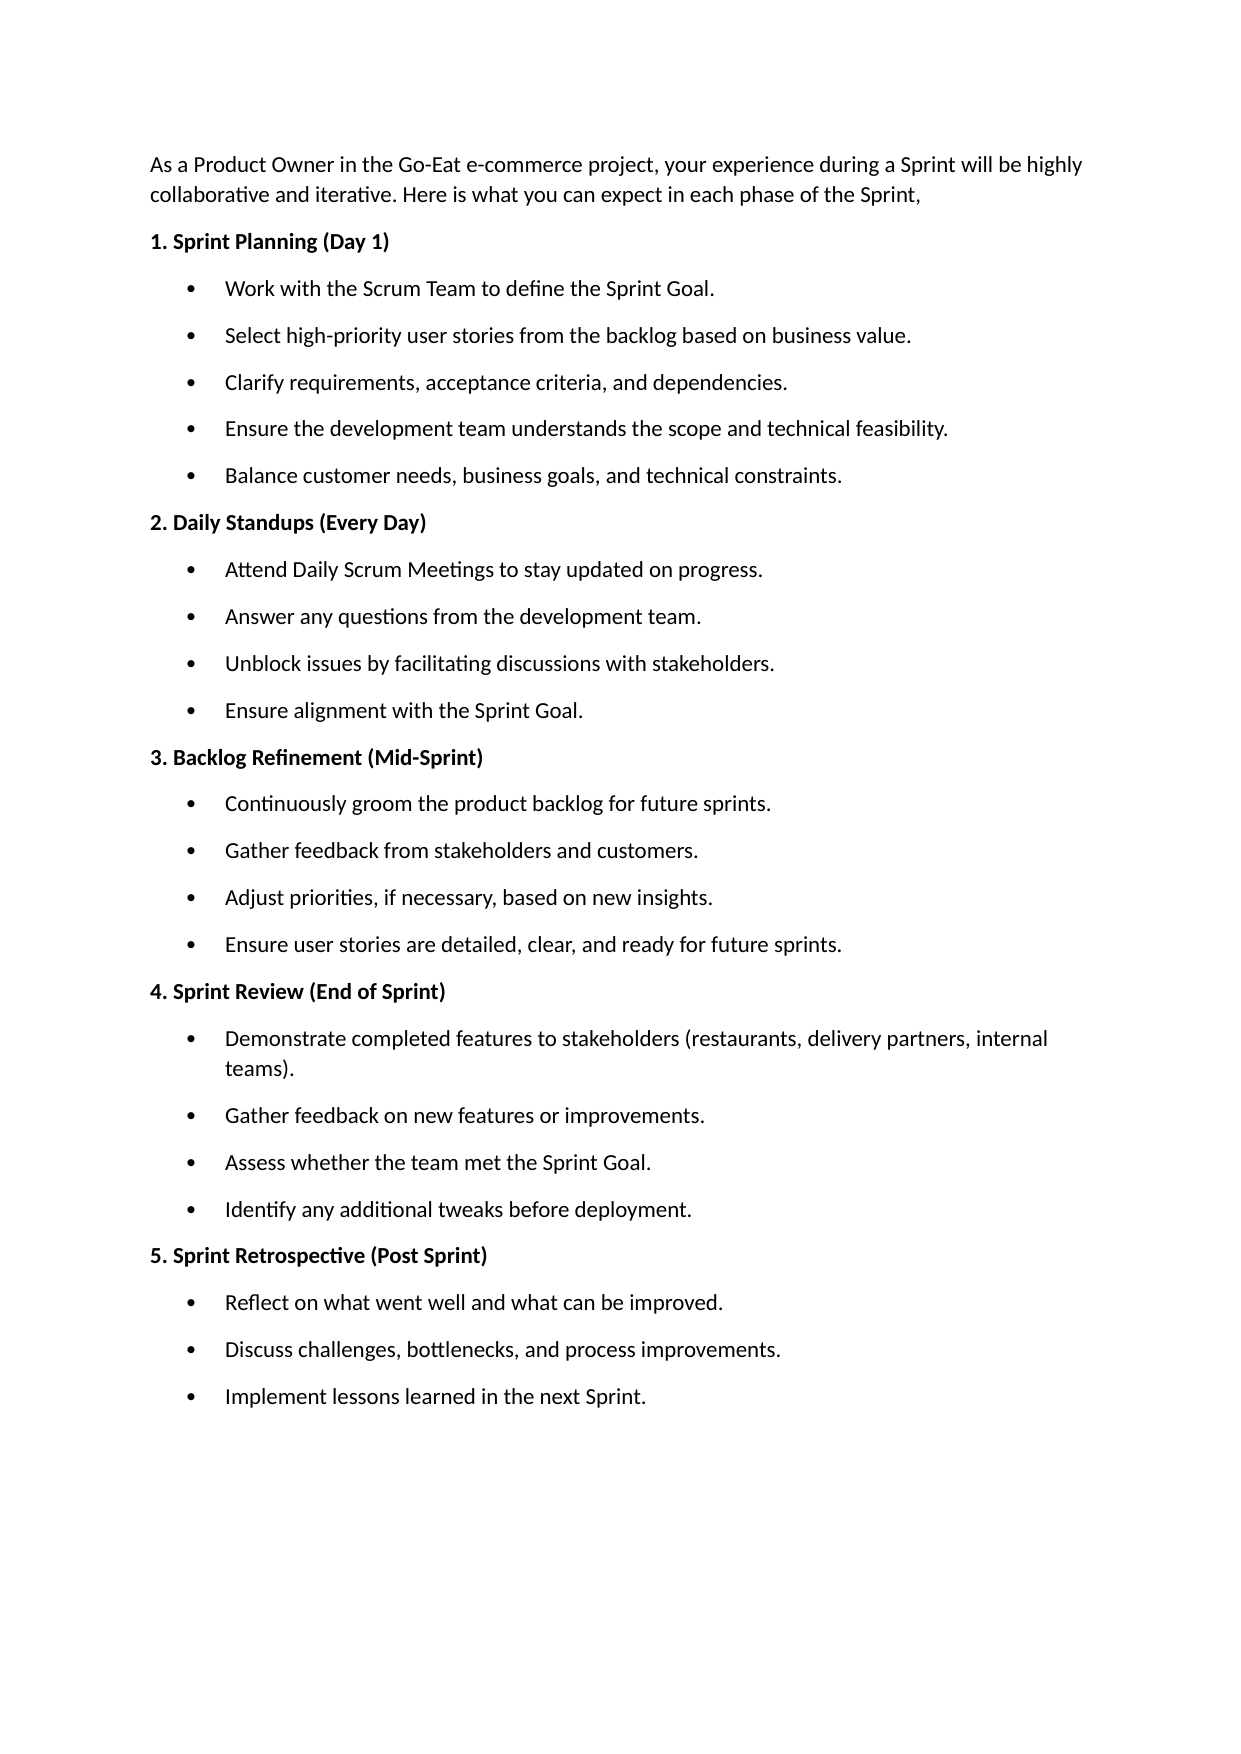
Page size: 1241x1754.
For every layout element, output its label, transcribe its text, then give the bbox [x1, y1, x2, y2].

list Ensure alignment with the Sprint Goal. [187, 696, 1090, 724]
list Implement lessons learned in the next Sprint. [187, 1382, 1090, 1410]
list Demonstrate completed features to stakeholders (restaurants, delivery partners, internal teams). [187, 1024, 1090, 1082]
list Assess whether the team met the Sprint Goal. [187, 1148, 1090, 1176]
list Identify any additional tweaks before deployment. [187, 1195, 1090, 1223]
list Reflect on what went well and what can be improved. [187, 1288, 1090, 1317]
list Select high-priority user stories from the backlog based on business value. [187, 321, 1090, 349]
list Unblock issues by facilitating discussions with stakeholders. [187, 649, 1090, 677]
text 3. Backlog Refinement (Mid-Sprint) [150, 743, 1090, 771]
text 4. Sprint Review (End of Sprint) [150, 977, 1090, 1005]
list Gather feedback on new features or improvements. [187, 1101, 1090, 1129]
list Ensure the development team understands the scope and technical feasibility. [187, 414, 1090, 443]
list Attend Daily Scrum Meetings to stay updated on progress. [187, 555, 1090, 583]
text 2. Daily Standups (Every Day) [150, 508, 1090, 536]
text 5. Sprint Retrospective (Post Sprint) [150, 1242, 1090, 1270]
text As a Product Owner in the Go-Eat e-commerce project, your experience during a Sprint will be highly collaborative and iterative. Here is what you can expect in each phase of the Sprint, [150, 150, 1090, 208]
list Adjust priorities, if necessary, based on new insights. [187, 883, 1090, 911]
list Gather feedback from stakeholders and customers. [187, 836, 1090, 864]
list Answer any questions from the development team. [187, 602, 1090, 630]
list Work with the Scrum Team to define the Sprint Goal. [187, 274, 1090, 302]
list Balance customer needs, business goals, and technical constraints. [187, 461, 1090, 489]
list Discuss challenges, bottlenecks, and process improvements. [187, 1335, 1090, 1363]
list Continuously groom the product backlog for future sprints. [187, 789, 1090, 818]
list Clarify requirements, acceptance criteria, and dependencies. [187, 368, 1090, 396]
list Ensure user stories are detailed, clear, and ready for future sprints. [187, 930, 1090, 958]
text 1. Sprint Planning (Day 1) [150, 227, 1090, 255]
